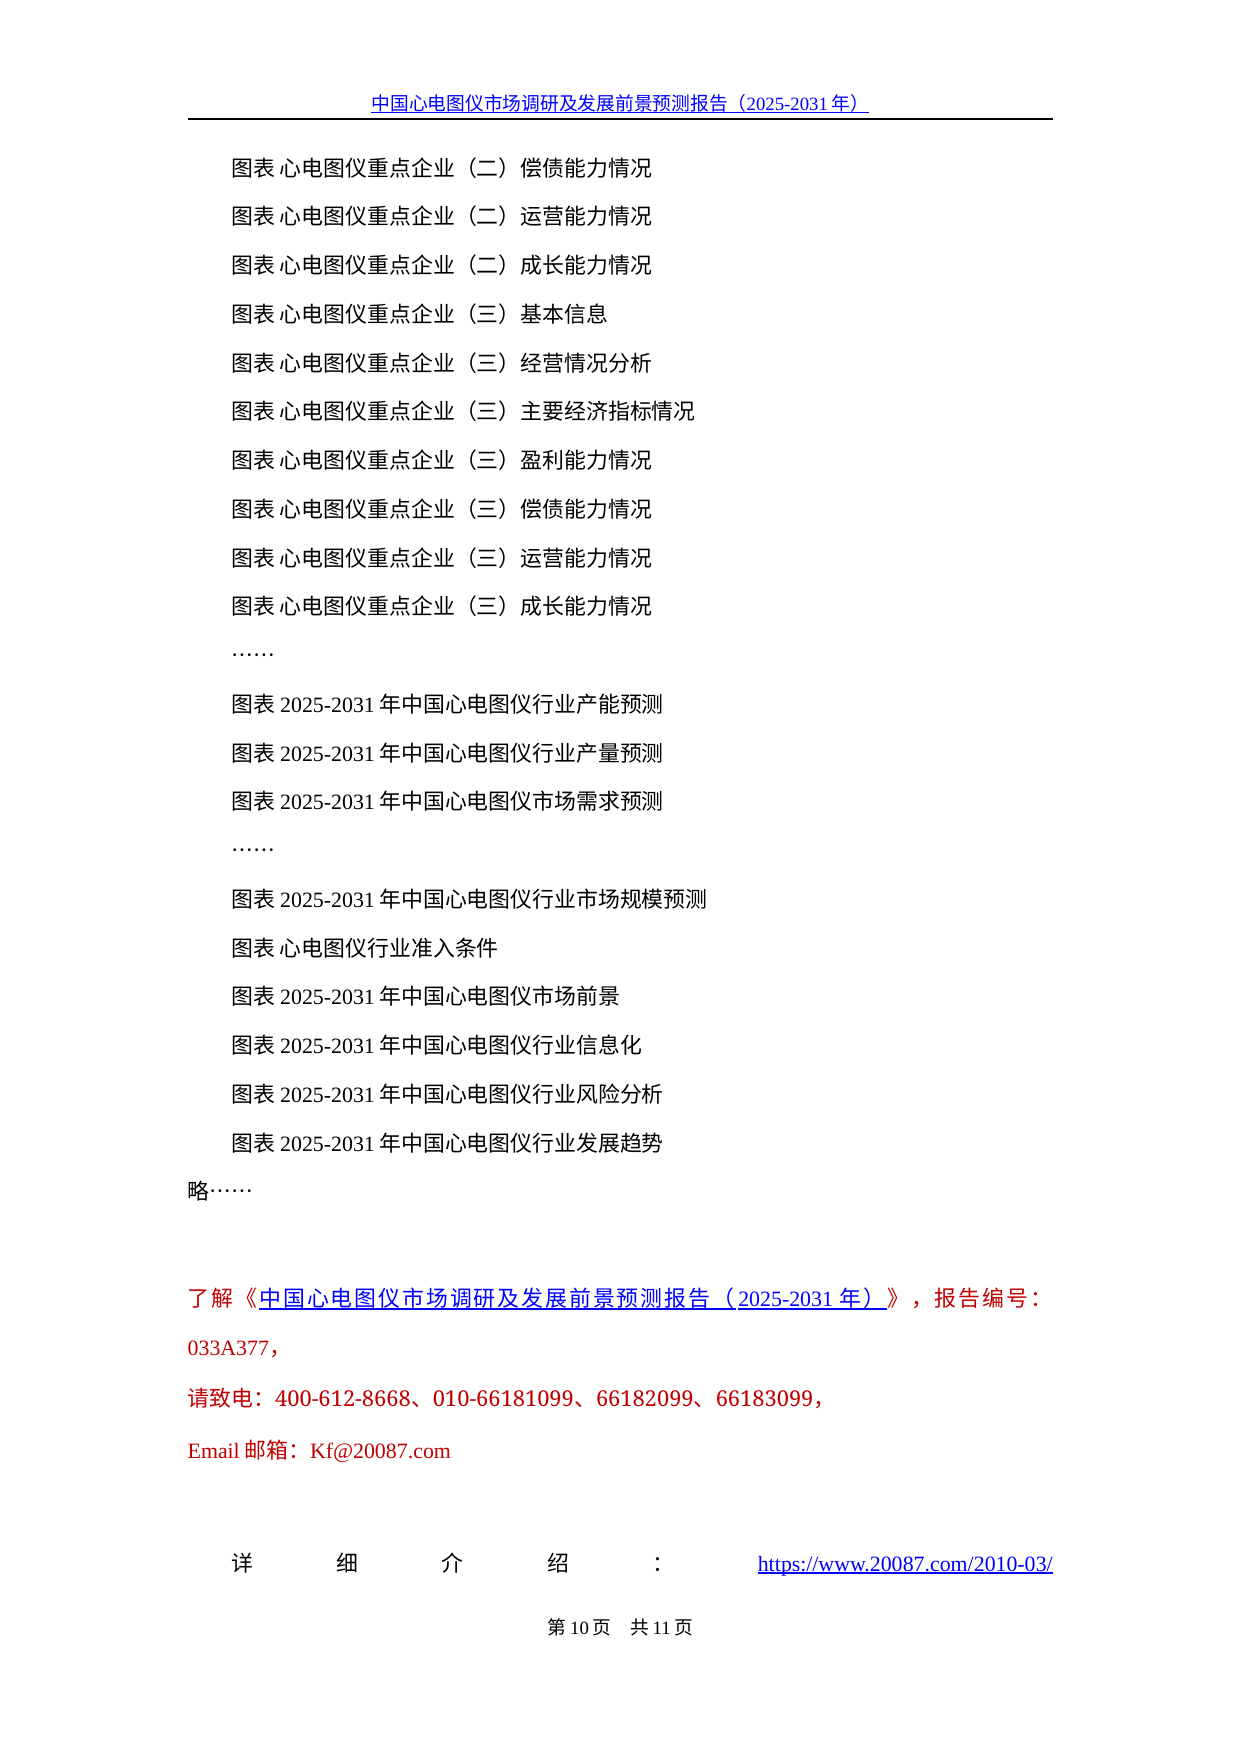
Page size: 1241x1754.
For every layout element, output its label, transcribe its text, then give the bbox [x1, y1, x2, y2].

text Email邮箱：Kf@20087.com [187, 1432, 1053, 1465]
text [187, 150, 1053, 1206]
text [187, 1545, 1053, 1578]
text 了解《中国心电图仪市场调研及发展前景预测报告（2025-2031年）》，报告编号：033A377， [187, 1280, 1053, 1362]
text 请致电：400-612-8668、010-66181099、66182099、66183099， [187, 1381, 1053, 1413]
